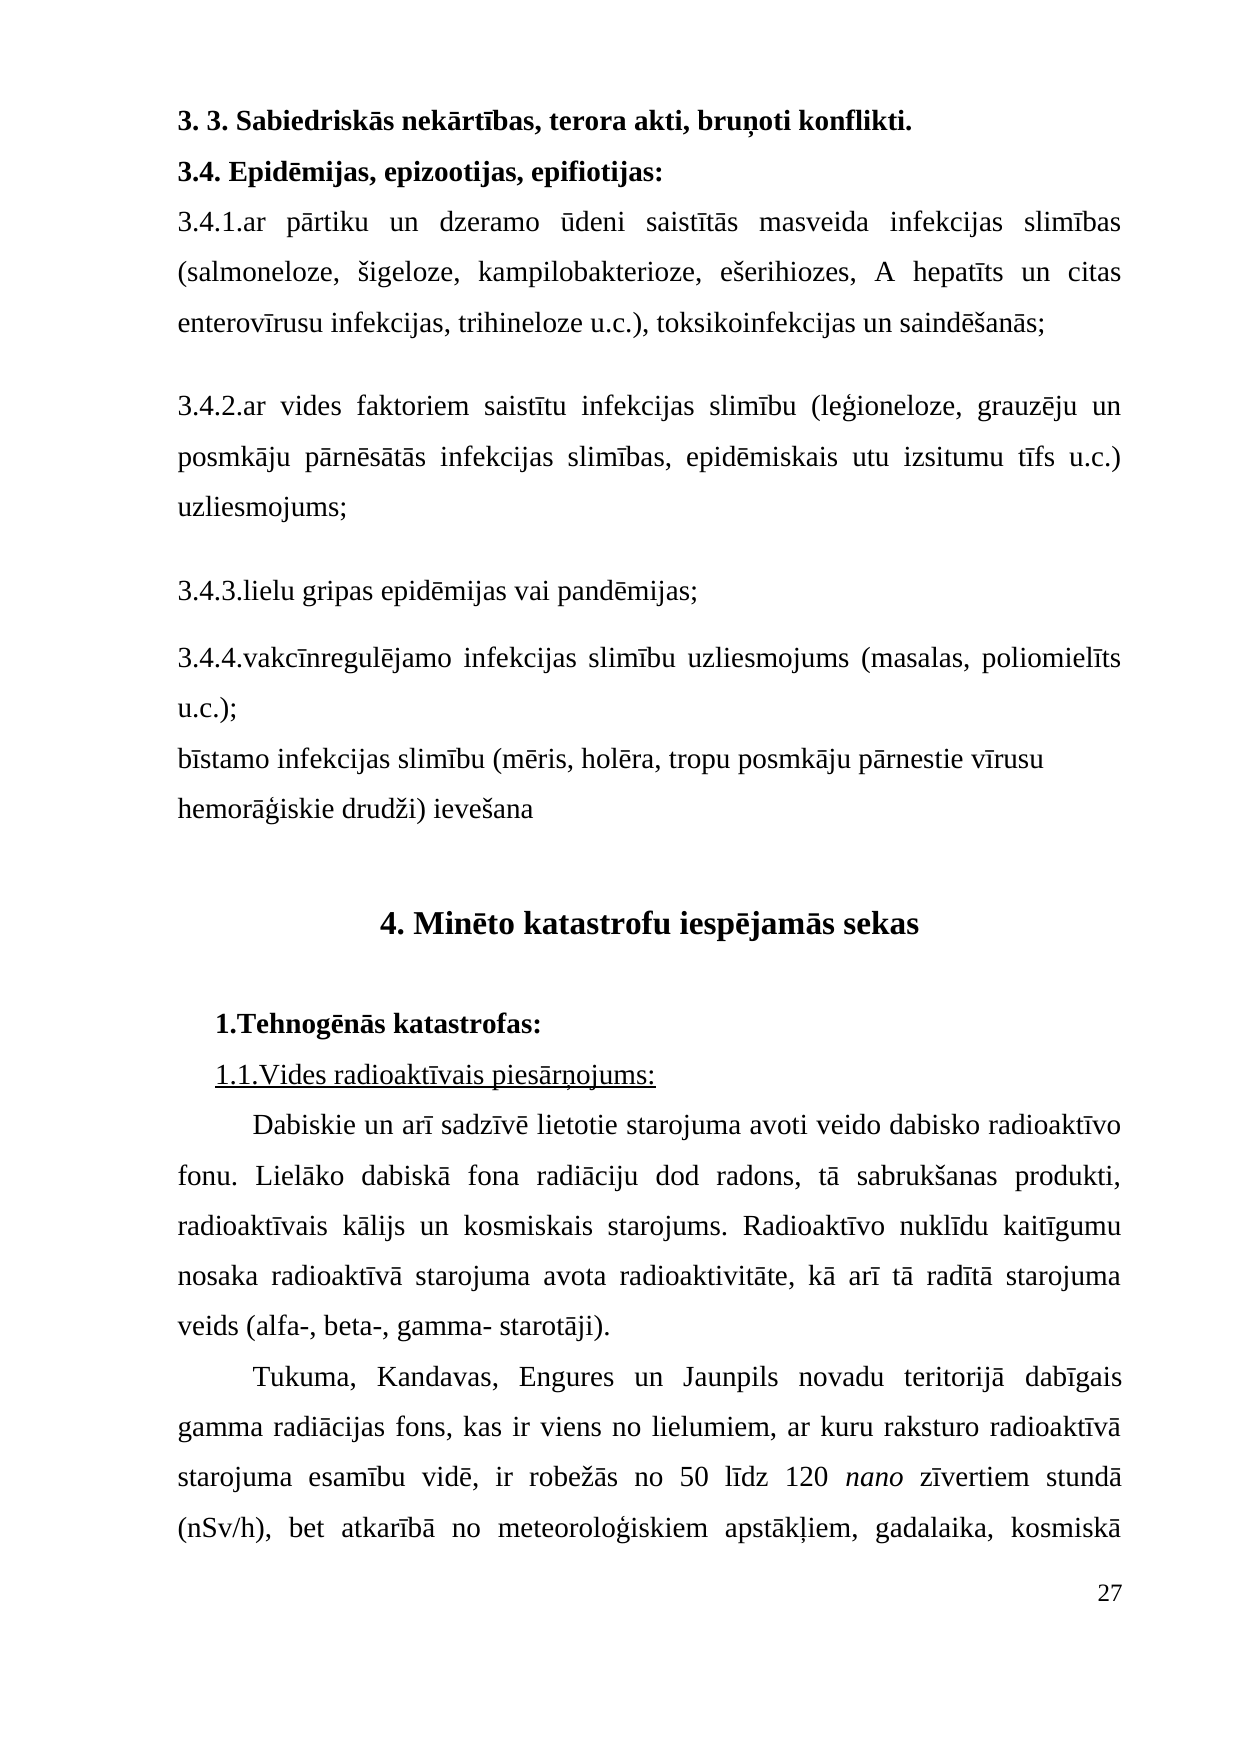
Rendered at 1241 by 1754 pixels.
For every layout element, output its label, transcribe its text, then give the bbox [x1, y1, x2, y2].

text 3.4. Epidēmijas, epizootijas, epifiotijas: [177, 154, 1122, 187]
text 3. 3. Sabiedriskās nekārtības, terora akti, bruņoti konflikti. [177, 103, 1122, 137]
text 4. Minēto katastrofu iespējamās sekas [177, 904, 1122, 942]
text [177, 1359, 1122, 1543]
text 3.4.1.ar pārtiku un dzeramo ūdeni saistītās masveida infekcijas slimības (salmoneloze, šigeloze, kampilobakterioze, ešerihiozes, A hepatīts un citas enterovīrusu infekcijas, trihineloze u.c.), toksikoinfekcijas un saindēšanās; [177, 204, 1122, 338]
text 1.1.Vides radioaktīvais piesārņojums: [215, 1057, 1122, 1091]
text Dabiskie un arī sadzīvē lietotie starojuma avoti veido dabisko radioaktīvo fonu. Lielāko dabiskā fona radiāciju dod radons, tā sabrukšanas produkti, radioaktīvais kālijs un kosmiskais starojums. Radioaktīvo nuklīdu kaitīgumu nosaka radioaktīvā starojuma avota radioaktivitāte, kā arī tā radītā starojuma veids (alfa-, beta-, gamma- starotāji). [177, 1107, 1122, 1342]
text 3.4.2.ar vides faktoriem saistītu infekcijas slimību (leģioneloze, grauzēju un posmkāju pārnēsātās infekcijas slimības, epidēmiskais utu izsitumu tīfs u.c.) uzliesmojums; [177, 388, 1122, 523]
text 1.Tehnogēnās katastrofas: [215, 1007, 1122, 1040]
text 3.4.3.lielu gripas epidēmijas vai pandēmijas; [177, 573, 1122, 607]
text 3.4.4.vakcīnregulējamo infekcijas slimību uzliesmojums (masalas, poliomielīts u.c.); [177, 640, 1122, 724]
text bīstamo infekcijas slimību (mēris, holēra, tropu posmkāju pārnestie vīrusu hemorāģiskie drudži) ievešana [177, 741, 1122, 824]
